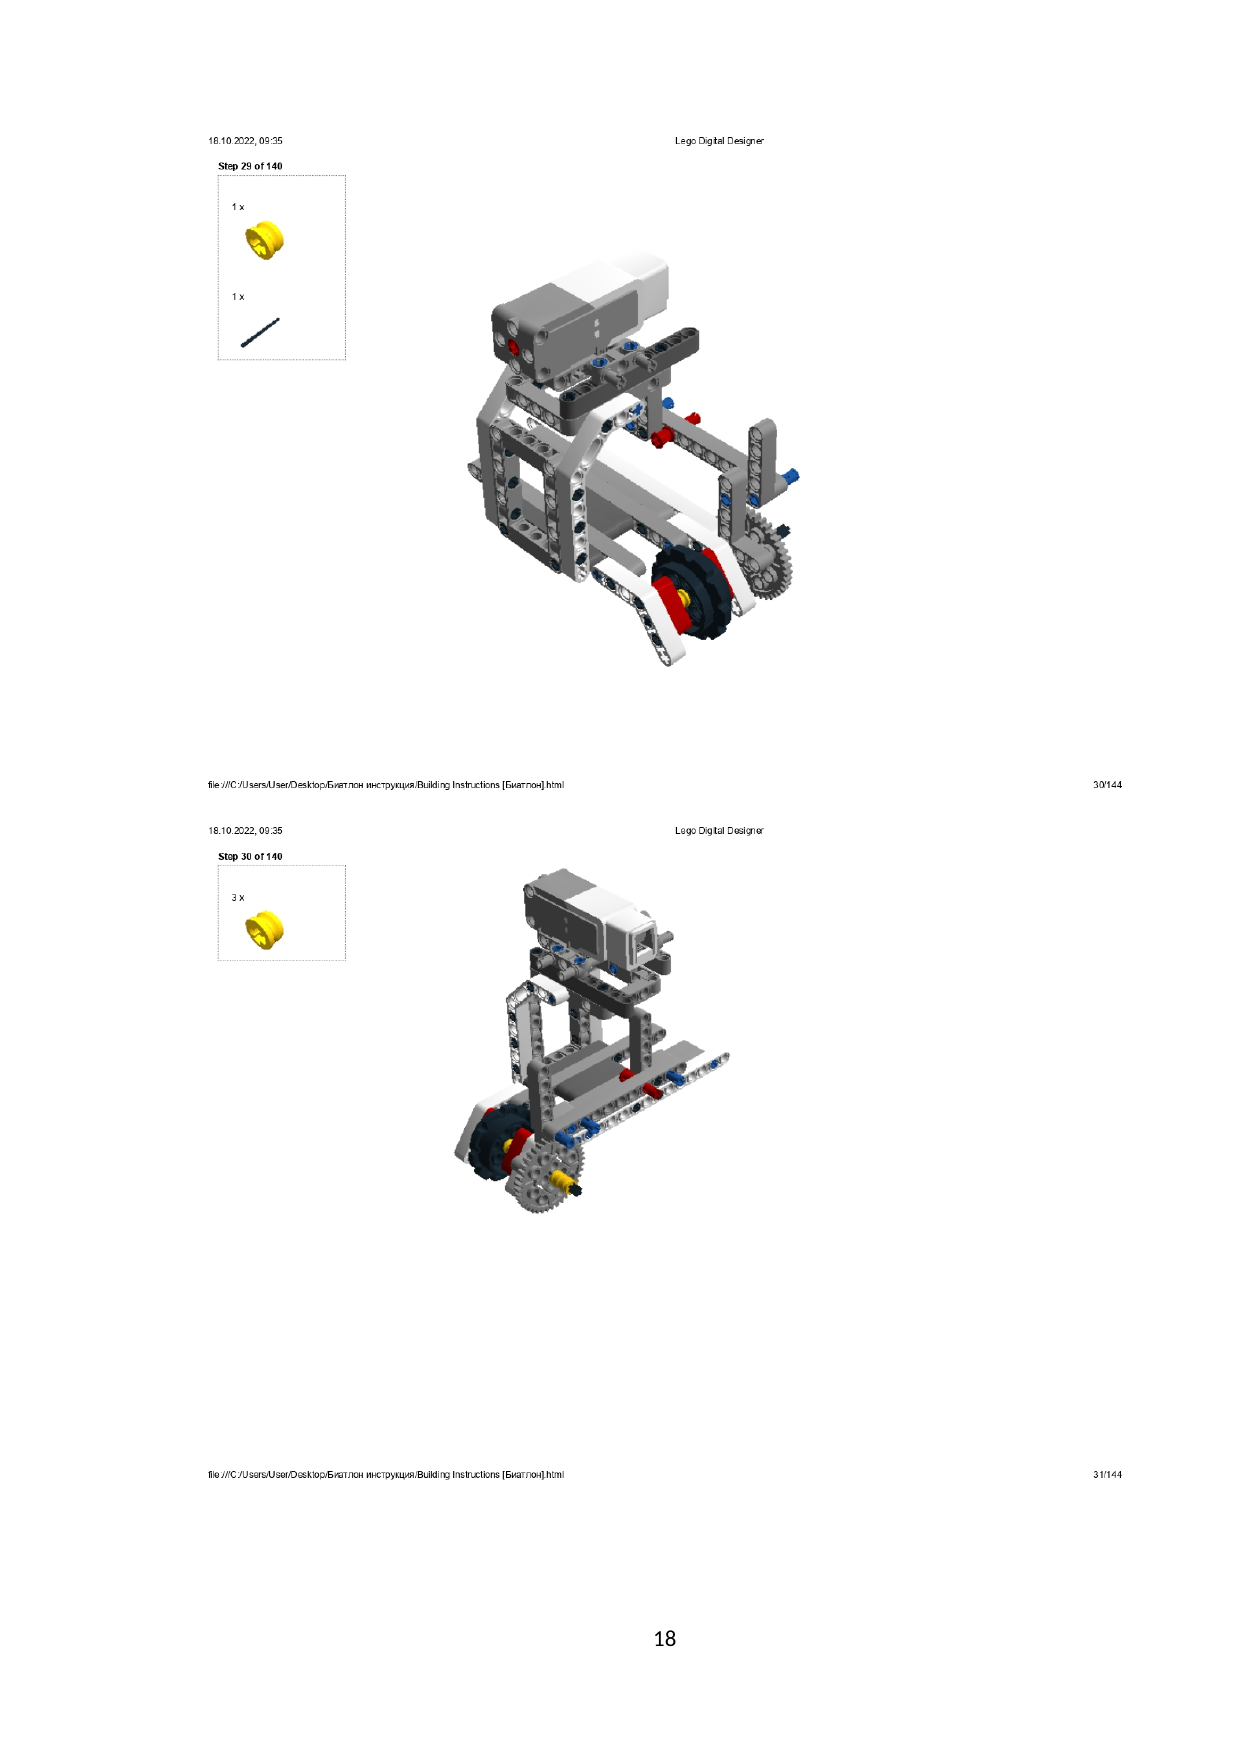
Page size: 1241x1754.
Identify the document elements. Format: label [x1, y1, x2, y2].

picture [177, 118, 1152, 1498]
